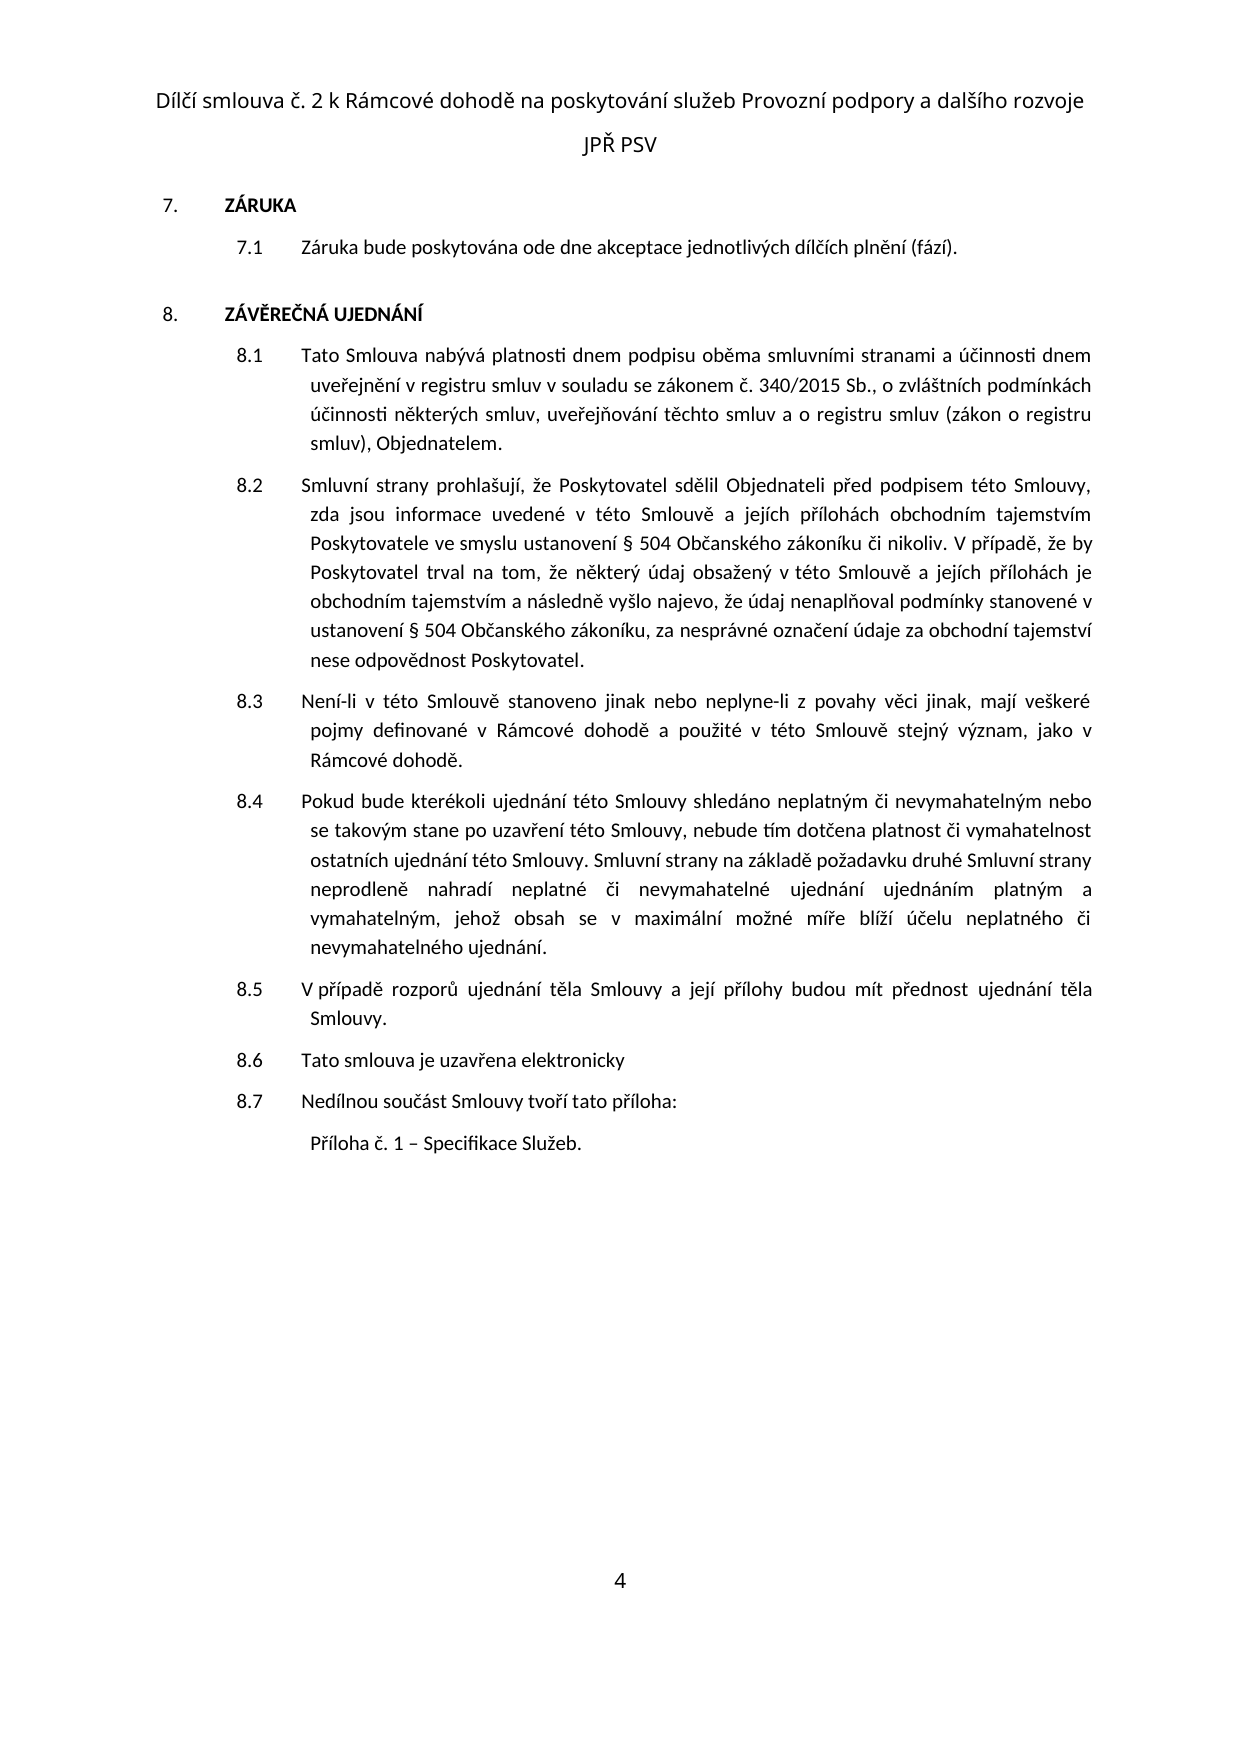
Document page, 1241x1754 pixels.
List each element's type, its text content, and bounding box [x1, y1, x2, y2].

text Tato smlouva je uzavřena elektronicky [236, 1044, 1092, 1073]
text Není-li v této Smlouvě stanoveno jinak nebo neplyne-li z povahy věci jinak, mají veškeré pojmy definované v Rámcové dohodě a použité v této Smlouvě stejný význam, jako v Rámcové dohodě. [236, 685, 1092, 773]
text V případě rozporů ujednání těla Smlouvy a její přílohy budou mít přednost ujednání těla Smlouvy. [236, 973, 1092, 1031]
text Tato Smlouva nabývá platnosti dnem podpisu oběma smluvními stranami a účinnosti dnem uveřejnění v registru smluv v souladu se zákonem č. 340/2015 Sb., o zvláštních podmínkách účinnosti některých smluv, uveřejňování těchto smluv a o registru smluv (zákon o registru smluv), Objednatelem. [236, 339, 1092, 456]
list Příloha č. 1 – Specifikace Služeb. [310, 1127, 1092, 1156]
text ZÁRUKA [162, 189, 1092, 219]
text Záruka bude poskytována ode dne akceptace jednotlivých dílčích plnění (fází). [236, 231, 1092, 260]
text ZÁVĚREČNÁ UJEDNÁNÍ [162, 298, 1092, 327]
text Pokud bude kterékoli ujednání této Smlouvy shledáno neplatným či nevymahatelným nebo se takovým stane po uzavření této Smlouvy, nebude tím dotčena platnost či vymahatelnost ostatních ujednání této Smlouvy. Smluvní strany na základě požadavku druhé Smluvní strany neprodleně nahradí neplatné či nevymahatelné ujednání ujednáním platným a vymahatelným, jehož obsah se v maximální možné míře blíží účelu neplatného či nevymahatelného ujednání. [236, 785, 1092, 960]
text Nedílnou součást Smlouvy tvoří tato příloha: [236, 1085, 1092, 1114]
text Smluvní strany prohlašují, že Poskytovatel sdělil Objednateli před podpisem této Smlouvy, zda jsou informace uvedené v této Smlouvě a jejích přílohách obchodním tajemstvím Poskytovatele ve smyslu ustanovení § 504 Občanského zákoníku či nikoliv. V případě, že by Poskytovatel trval na tom, že některý údaj obsažený v této Smlouvě a jejích přílohách je obchodním tajemstvím a následně vyšlo najevo, že údaj nenaplňoval podmínky stanovené v ustanovení § 504 Občanského zákoníku, za nesprávné označení údaje za obchodní tajemství nese odpovědnost Poskytovatel. [236, 469, 1092, 673]
